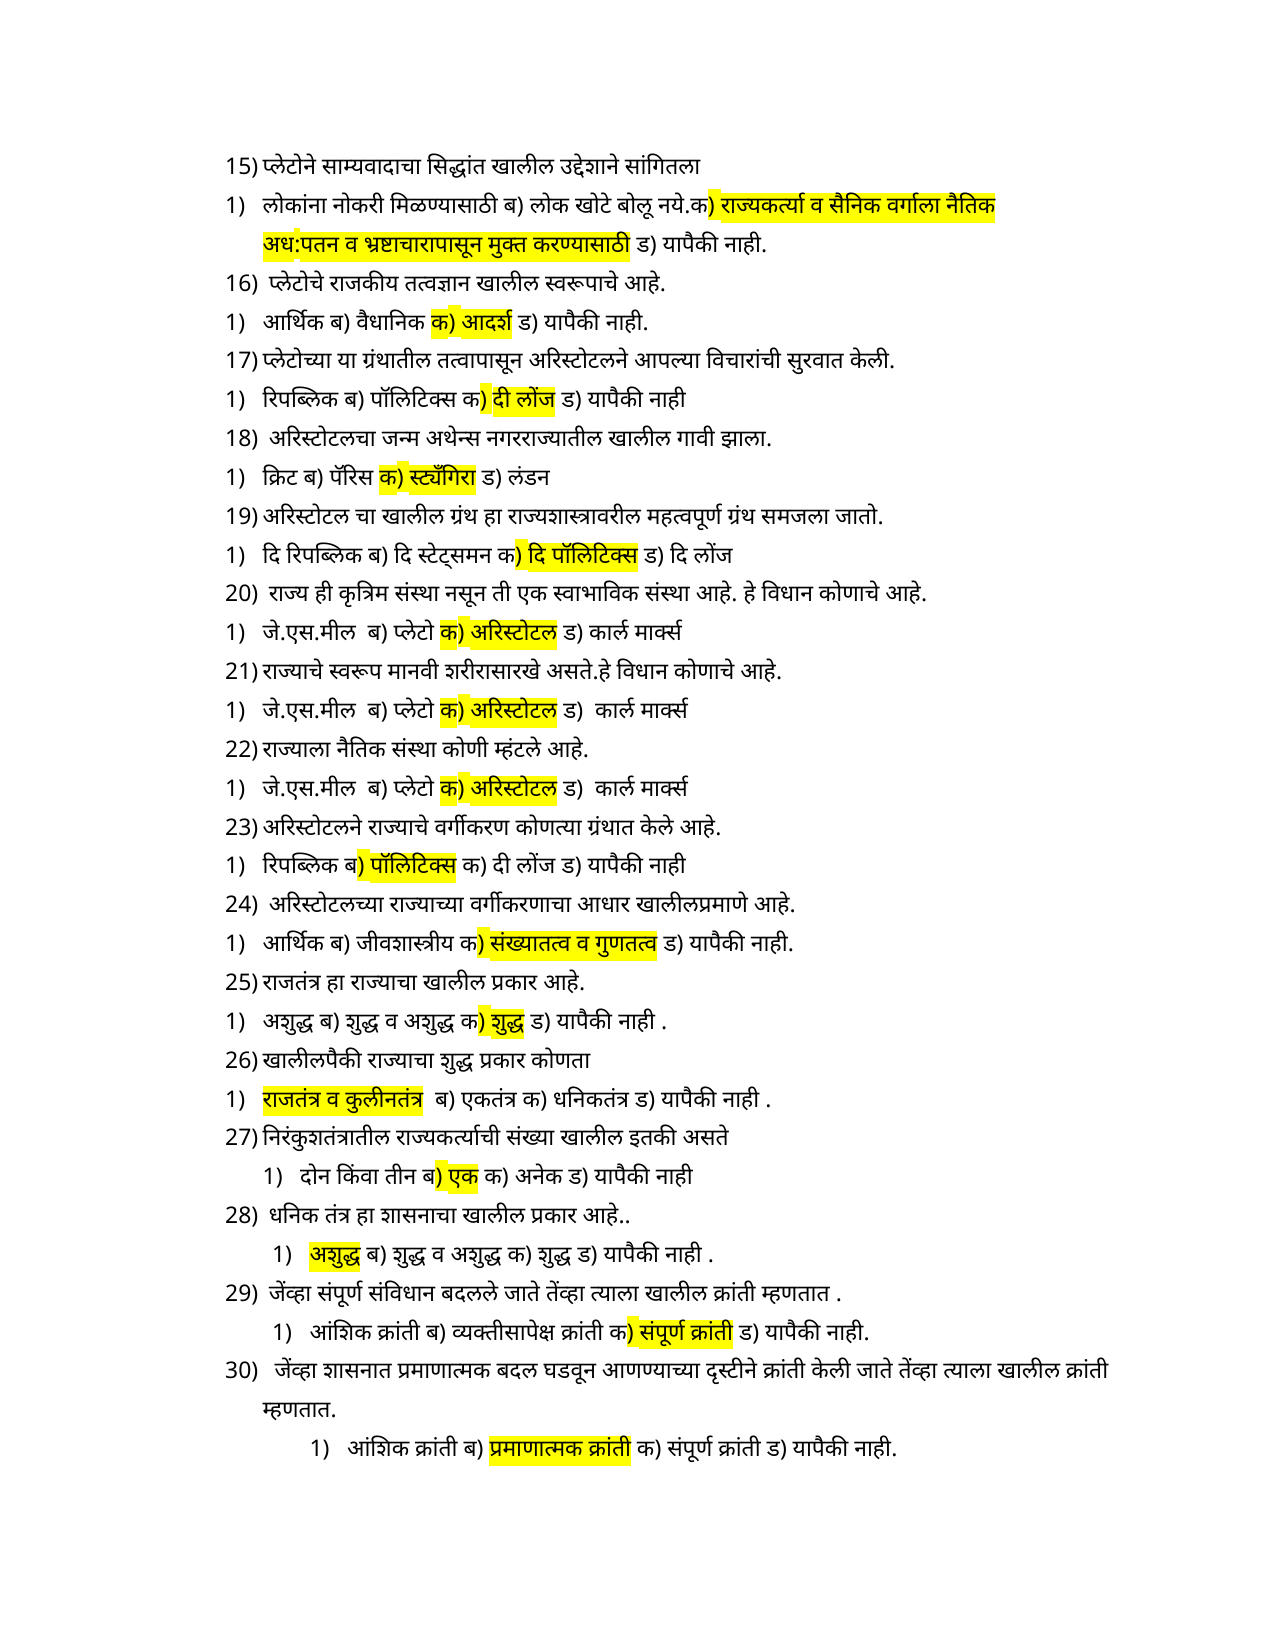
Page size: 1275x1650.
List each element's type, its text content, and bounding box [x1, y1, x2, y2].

list जे.एस.मील ब) प्लेटो क) अरिस्टोटल ड) कार्ल मार्क्स [470, 772, 1125, 806]
list दि रिपब्लिक ब) दि स्टेट्समन क) दि पॉलिटिक्स ड) दि लोंज [225, 538, 1125, 572]
list अरिस्टोटलच्या राज्याच्या वर्गीकरणाचा आधार खालीलप्रमाणे आहे. [225, 888, 1125, 922]
list दोन किंवा तीन ब) एक क) अनेक ड) यापैकी नाही [262, 1160, 448, 1194]
list अरिस्टोटलचा जन्म अथेन्स नगरराज्यातील खालील गावी झाला. [225, 422, 1125, 456]
list धनिक तंत्र हा शासनाचा खालील प्रकार आहे.. [225, 1199, 1125, 1233]
list अरिस्टोटलने राज्याचे वर्गीकरण कोणत्या ग्रंथात केले आहे. [225, 811, 1125, 844]
list रिपब्लिक ब) पॉलिटिक्स क) दी लोंज ड) यापैकी नाही [225, 383, 493, 417]
list रिपब्लिक ब) पॉलिटिक्स क) दी लोंज ड) यापैकी नाही [370, 849, 1125, 883]
list आर्थिक ब) वैधानिक क) आदर्श ड) यापैकी नाही. [461, 305, 1125, 339]
list दोन किंवा तीन ब) एक क) अनेक ड) यापैकी नाही [448, 1160, 1125, 1194]
list जेंव्हा संपूर्ण संविधान बदलले जाते तेंव्हा त्याला खालील क्रांती म्हणतात . [225, 1277, 1125, 1311]
list जे.एस.मील ब) प्लेटो क) अरिस्टोटल ड) कार्ल मार्क्स [470, 694, 1125, 728]
list जे.एस.मील ब) प्लेटो क) अरिस्टोटल ड) कार्ल मार्क्स [225, 694, 458, 728]
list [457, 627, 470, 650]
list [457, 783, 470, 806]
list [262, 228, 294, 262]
list आर्थिक ब) जीवशास्त्रीय क) संख्यातत्व व गुणतत्व ड) यापैकी नाही. [225, 927, 490, 961]
list क्रिट ब) पॅरिस क) स्ट्यँगिरा ड) लंडन [409, 461, 1125, 495]
list आंशिक क्रांती ब) प्रमाणात्मक क्रांती क) संपूर्ण क्रांती ड) यापैकी नाही. [309, 1432, 1125, 1466]
list खालीलपैकी राज्याचा शुद्ध प्रकार कोणता [225, 1044, 1125, 1077]
list अरिस्टोटल चा खालील ग्रंथ हा राज्यशास्त्रावरील महत्वपूर्ण ग्रंथ समजला जातो. [225, 500, 1125, 533]
list अशुद्ध ब) शुद्ध व अशुद्ध क) शुद्ध ड) यापैकी नाही . [491, 1005, 1125, 1039]
list आंशिक क्रांती ब) व्यक्तीसापेक्ष क्रांती क) संपूर्ण क्रांती ड) यापैकी नाही. [639, 1316, 1125, 1349]
list जेंव्हा शासनात प्रमाणात्मक बदल घडवून आणण्याच्या दृस्टीने क्रांती केली जाते तेंव्हा त्याला खालील क्रांती म्हणतात. [225, 1354, 1125, 1427]
list जे.एस.मील ब) प्लेटो क) अरिस्टोटल ड) कार्ल मार्क्स [225, 616, 458, 650]
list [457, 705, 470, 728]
list प्लेटोने साम्यवादाचा सिद्धांत खालील उद्देशाने सांगितला [225, 150, 1125, 184]
list प्लेटोच्या या ग्रंथातील तत्वापासून अरिस्टोटलने आपल्या विचारांची सुरवात केली. [225, 344, 1125, 378]
list अध:पतन व भ्रष्टाचारापासून मुक्त करण्यासाठी ड) यापैकी नाही. [300, 228, 1125, 262]
list जे.एस.मील ब) प्लेटो क) अरिस्टोटल ड) कार्ल मार्क्स [470, 616, 1125, 650]
list अशुद्ध ब) शुद्ध व अशुद्ध क) शुद्ध ड) यापैकी नाही . [225, 1005, 491, 1039]
list आंशिक क्रांती ब) व्यक्तीसापेक्ष क्रांती क) संपूर्ण क्रांती ड) यापैकी नाही. [272, 1316, 639, 1349]
list अशुद्ध ब) शुद्ध व अशुद्ध क) शुद्ध ड) यापैकी नाही . [272, 1238, 1125, 1272]
list प्लेटोचे राजकीय तत्वज्ञान खालील स्वरूपाचे आहे. [225, 267, 1125, 300]
list लोकांना नोकरी मिळण्यासाठी ब) लोक खोटे बोलू नये.क) राज्यकर्त्या व सैनिक वर्गाला नैतिक [225, 189, 721, 223]
list राज्य ही कृत्रिम संस्था नसून ती एक स्वाभाविक संस्था आहे. हे विधान कोणाचे आहे. [225, 577, 1125, 611]
list राजतंत्र हा राज्याचा खालील प्रकार आहे. [225, 966, 1125, 1000]
list निरंकुशतंत्रातील राज्यकर्त्याची संख्या खालील इतकी असते [225, 1121, 1125, 1155]
list राज्याला नैतिक संस्था कोणी म्हंटले आहे. [225, 733, 1125, 767]
list आर्थिक ब) वैधानिक क) आदर्श ड) यापैकी नाही. [225, 305, 448, 339]
list आर्थिक ब) जीवशास्त्रीय क) संख्यातत्व व गुणतत्व ड) यापैकी नाही. [490, 927, 1125, 961]
list राज्याचे स्वरूप मानवी शरीरासारखे असते.हे विधान कोणाचे आहे. [225, 655, 1125, 689]
list क्रिट ब) पॅरिस क) स्ट्यँगिरा ड) लंडन [225, 461, 397, 495]
list रिपब्लिक ब) पॉलिटिक्स क) दी लोंज ड) यापैकी नाही [492, 383, 1125, 417]
list राजतंत्र व कुलीनतंत्र ब) एकतंत्र क) धनिकतंत्र ड) यापैकी नाही . [225, 1082, 1125, 1116]
list लोकांना नोकरी मिळण्यासाठी ब) लोक खोटे बोलू नये.क) राज्यकर्त्या व सैनिक वर्गाला नैतिक [721, 189, 1125, 223]
list रिपब्लिक ब) पॉलिटिक्स क) दी लोंज ड) यापैकी नाही [225, 849, 370, 883]
list जे.एस.मील ब) प्लेटो क) अरिस्टोटल ड) कार्ल मार्क्स [225, 772, 458, 806]
